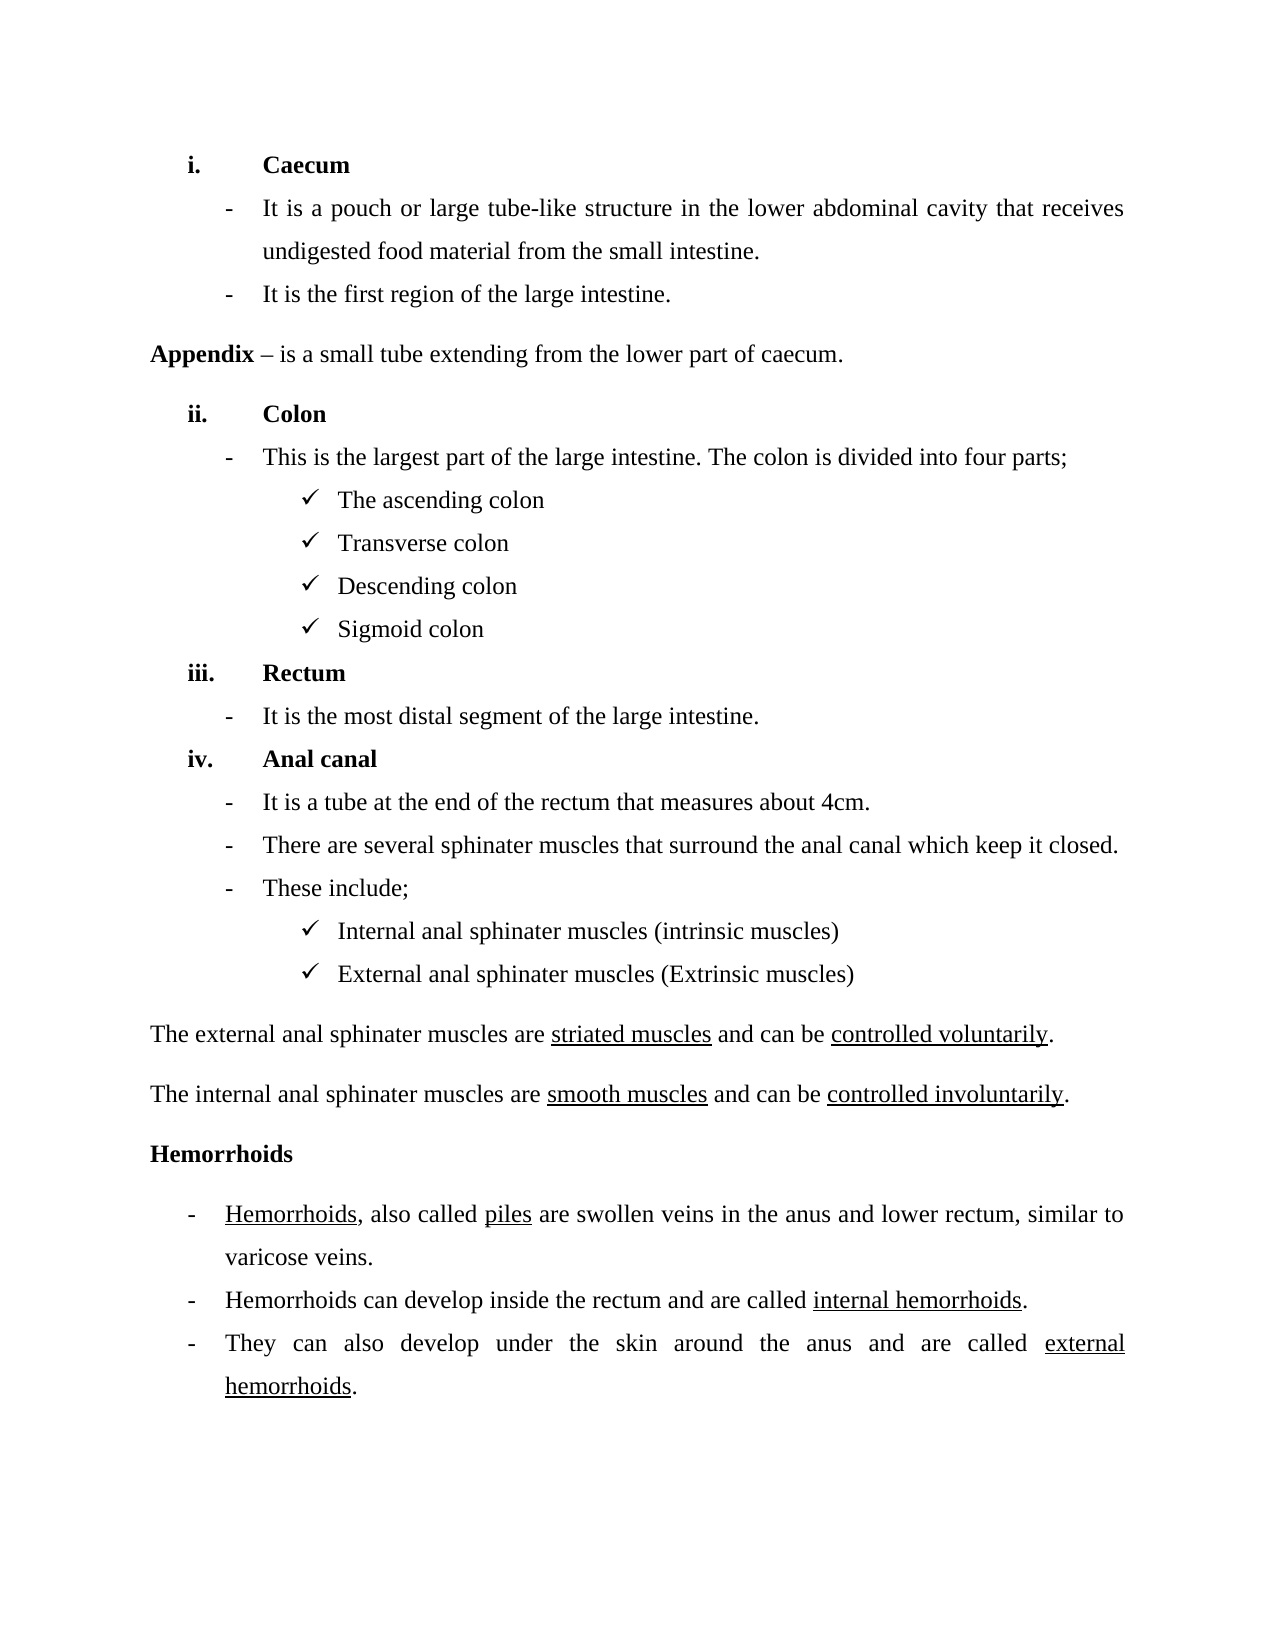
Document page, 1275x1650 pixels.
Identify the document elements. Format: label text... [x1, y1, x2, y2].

list Descending colon [300, 571, 1125, 600]
list Hemorrhoids, also called piles are swollen veins in the anus and lower rectum, similar to varicose veins. [187, 1199, 1125, 1271]
list Hemorrhoids can develop inside the rectum and are called internal hemorrhoids. [187, 1285, 1125, 1314]
text The internal anal sphinater muscles are smooth muscles and can be controlled involuntarily. [150, 1079, 1125, 1108]
list Internal anal sphinater muscles (intrinsic muscles) [300, 916, 1125, 945]
list It is a tube at the end of the rectum that measures about 4cm. [225, 787, 1125, 816]
list It is a pouch or large tube-like structure in the lower abdominal cavity that receives undigested food material from the small intestine. [225, 193, 1125, 265]
list External anal sphinater muscles (Extrinsic muscles) [300, 959, 1125, 988]
list There are several sphinater muscles that surround the anal canal which keep it closed. [225, 830, 1125, 859]
list It is the first region of the large intestine. [225, 279, 1125, 308]
text Hemorrhoids [150, 1139, 1125, 1168]
list Rectum [187, 658, 1125, 686]
list Transverse colon [300, 528, 1125, 557]
text The external anal sphinater muscles are striated muscles and can be controlled voluntarily. [150, 1019, 1125, 1048]
list Colon [187, 399, 1125, 428]
list It is the most distal segment of the large intestine. [225, 701, 1125, 729]
text Appendix – is a small tube extending from the lower part of caecum. [150, 339, 1125, 368]
list The ascending colon [300, 485, 1125, 514]
list Anal canal [187, 744, 1125, 773]
list These include; [225, 873, 1125, 902]
list This is the largest part of the large intestine. The colon is divided into four parts; [225, 442, 1125, 471]
list They can also develop under the skin around the anus and are called external hemorrhoids. [187, 1328, 1125, 1400]
list Sigmoid colon [300, 614, 1125, 643]
list Caecum [187, 150, 1125, 179]
